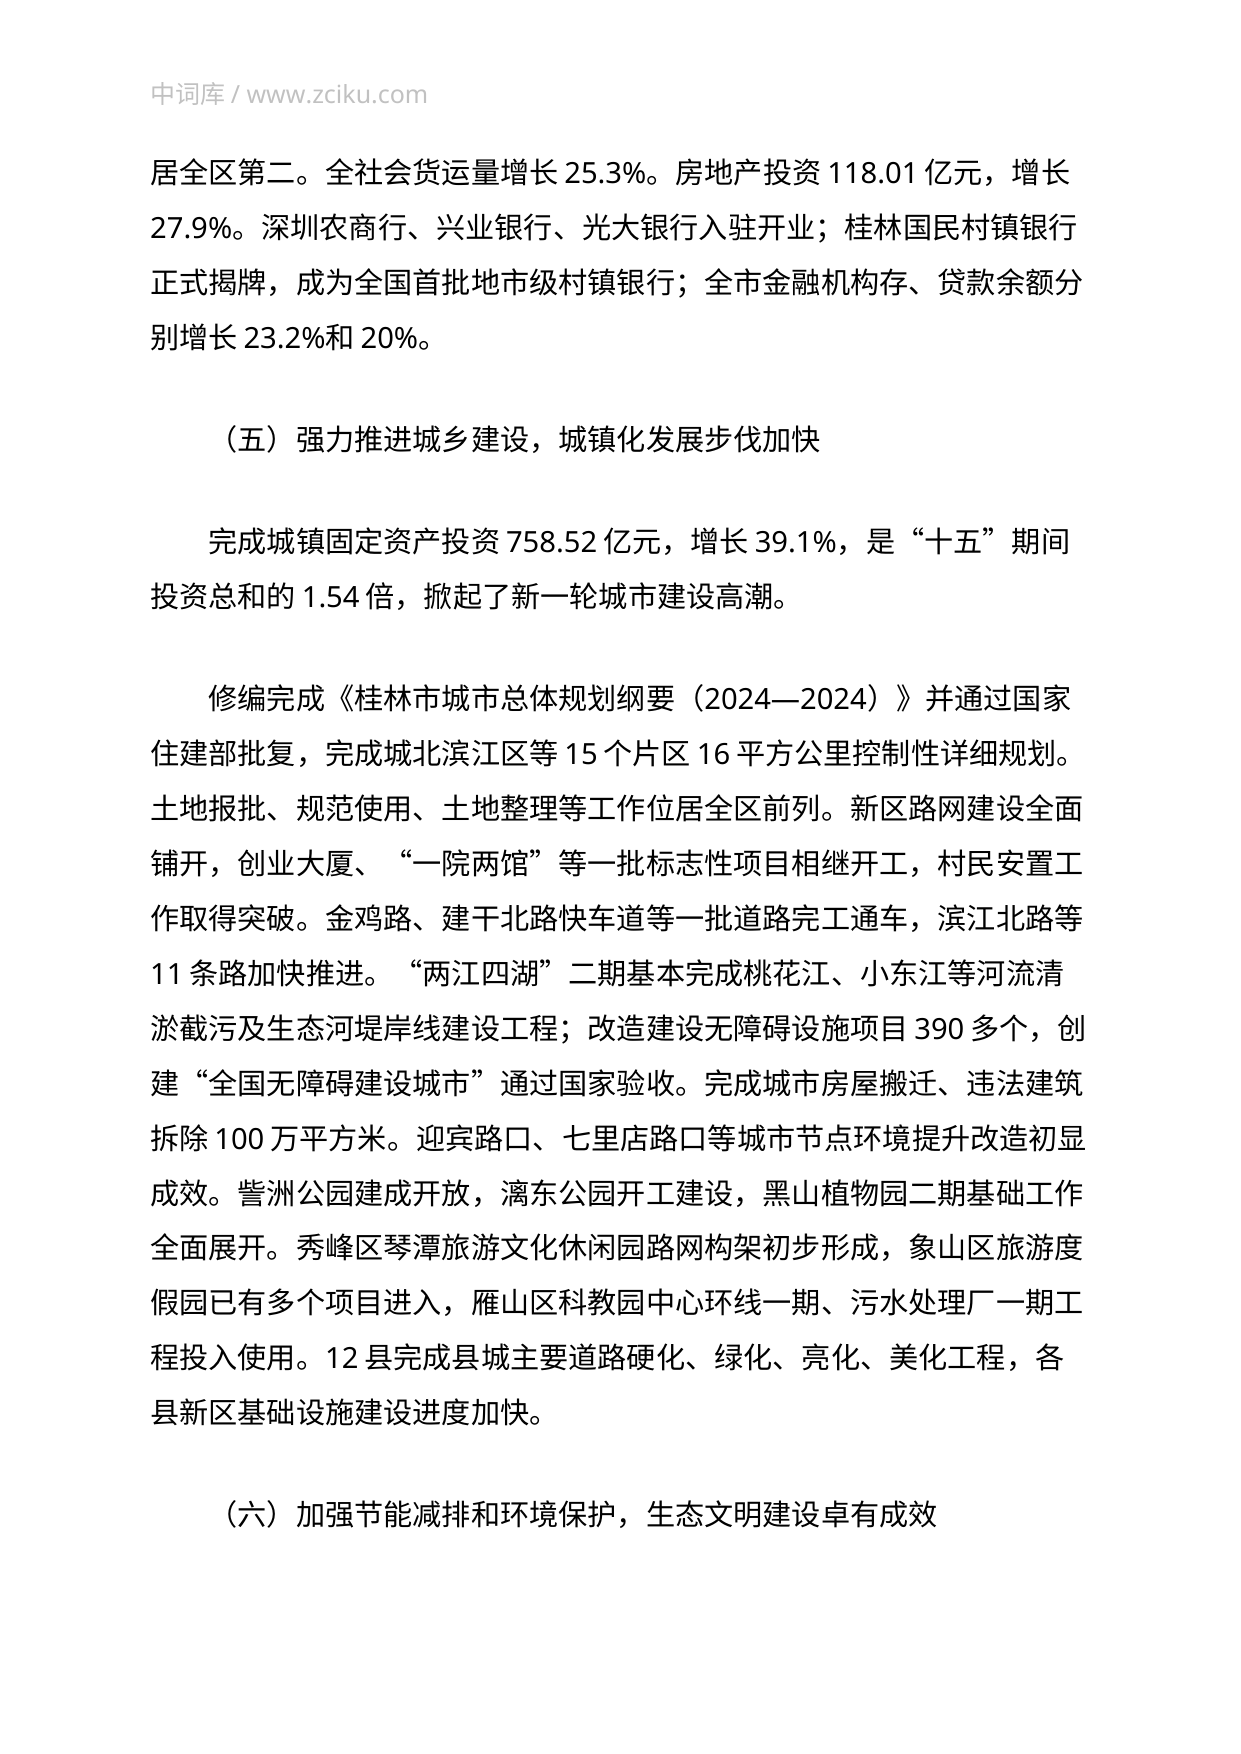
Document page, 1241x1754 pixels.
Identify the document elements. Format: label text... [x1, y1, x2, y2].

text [150, 150, 1090, 357]
text 修编完成《桂林市城市总体规划纲要（2024—2024）》并通过国家住建部批复，完成城北滨江区等15个片区16平方公里控制性详细规划。土地报批、规范使用、土地整理等工作位居全区前列。新区路网建设全面铺开，创业大厦、“一院两馆”等一批标志性项目相继开工，村民安置工作取得突破。金鸡路、建干北路快车道等一批道路完工通车，滨江北路等11条路加快推进。“两江四湖”二期基本完成桃花江、小东江等河流清淤截污及生态河堤岸线建设工程；改造建设无障碍设施项目390多个，创建“全国无障碍建设城市”通过国家验收。完成城市房屋搬迁、违法建筑拆除100万平方米。迎宾路口、七里店路口等城市节点环境提升改造初显成效。訾洲公园建成开放，漓东公园开工建设，黑山植物园二期基础工作全面展开。秀峰区琴潭旅游文化休闲园路网构架初步形成，象山区旅游度假园已有多个项目进入，雁山区科教园中心环线一期、污水处理厂一期工程投入使用。12县完成县城主要道路硬化、绿化、亮化、美化工程，各县新区基础设施建设进度加快。 [150, 676, 1090, 1432]
text （五）强力推进城乡建设，城镇化发展步伐加快 [150, 417, 1090, 459]
text 完成城镇固定资产投资758.52亿元，增长39.1%，是“十五”期间投资总和的1.54倍，掀起了新一轮城市建设高潮。 [150, 519, 1090, 616]
text （六）加强节能减排和环境保护，生态文明建设卓有成效 [150, 1492, 1090, 1534]
